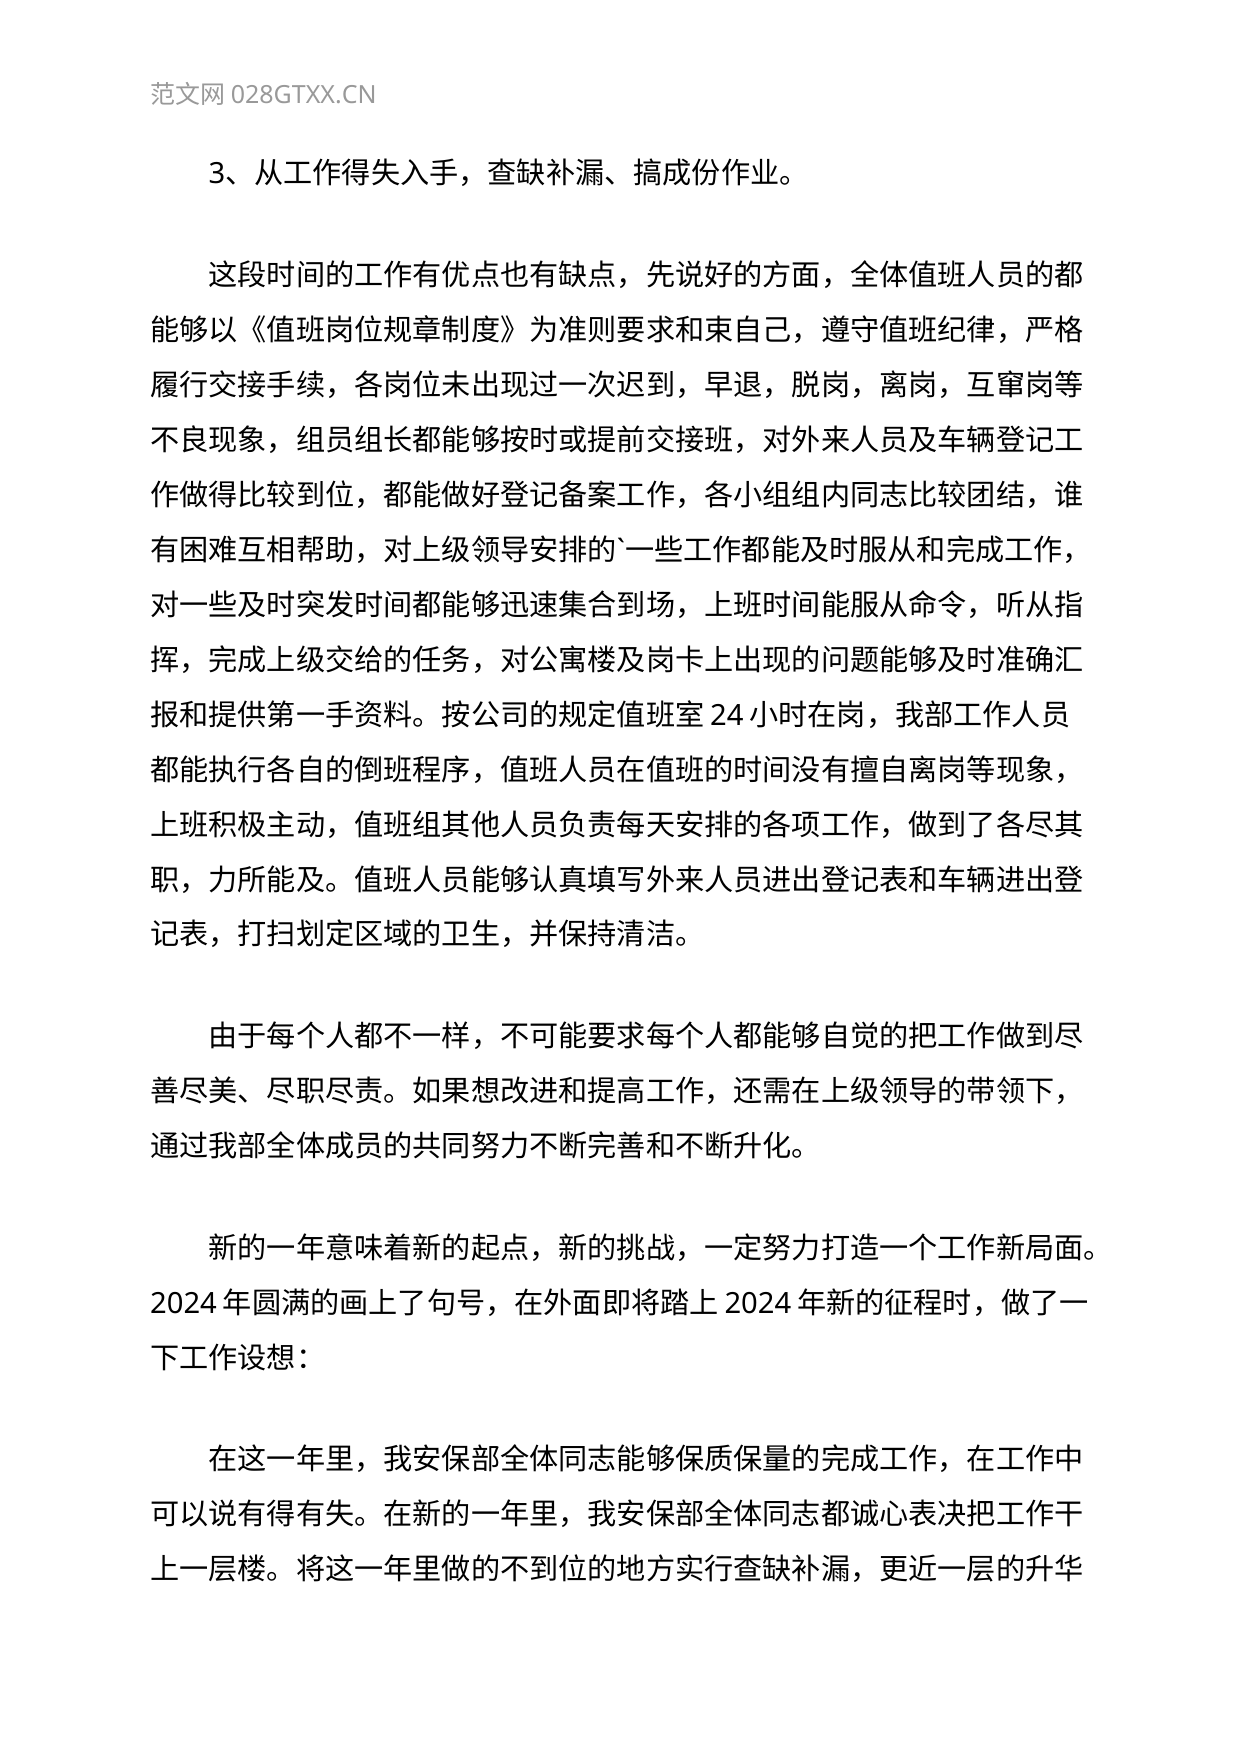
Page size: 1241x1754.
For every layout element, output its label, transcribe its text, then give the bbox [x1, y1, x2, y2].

text 由于每个人都不一样，不可能要求每个人都能够自觉的把工作做到尽善尽美、尽职尽责。如果想改进和提高工作，还需在上级领导的带领下，通过我部全体成员的共同努力不断完善和不断升化。 [150, 1013, 1090, 1165]
text 新的一年意味着新的起点，新的挑战，一定努力打造一个工作新局面。2024年圆满的画上了句号，在外面即将踏上2024年新的征程时，做了一下工作设想： [150, 1224, 1090, 1376]
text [150, 1436, 1090, 1588]
text 这段时间的工作有优点也有缺点，先说好的方面，全体值班人员的都能够以《值班岗位规章制度》为准则要求和束自己，遵守值班纪律，严格履行交接手续，各岗位未出现过一次迟到，早退，脱岗，离岗，互窜岗等不良现象，组员组长都能够按时或提前交接班，对外来人员及车辆登记工作做得比较到位，都能做好登记备案工作，各小组组内同志比较团结，谁有困难互相帮助，对上级领导安排的`一些工作都能及时服从和完成工作，对一些及时突发时间都能够迅速集合到场，上班时间能服从命令，听从指挥，完成上级交给的任务，对公寓楼及岗卡上出现的问题能够及时准确汇报和提供第一手资料。按公司的规定值班室24小时在岗，我部工作人员都能执行各自的倒班程序，值班人员在值班的时间没有擅自离岗等现象，上班积极主动，值班组其他人员负责每天安排的各项工作，做到了各尽其职，力所能及。值班人员能够认真填写外来人员进出登记表和车辆进出登记表，打扫划定区域的卫生，并保持清洁。 [150, 252, 1090, 953]
text 3、从工作得失入手，查缺补漏、搞成份作业。 [150, 150, 1090, 192]
